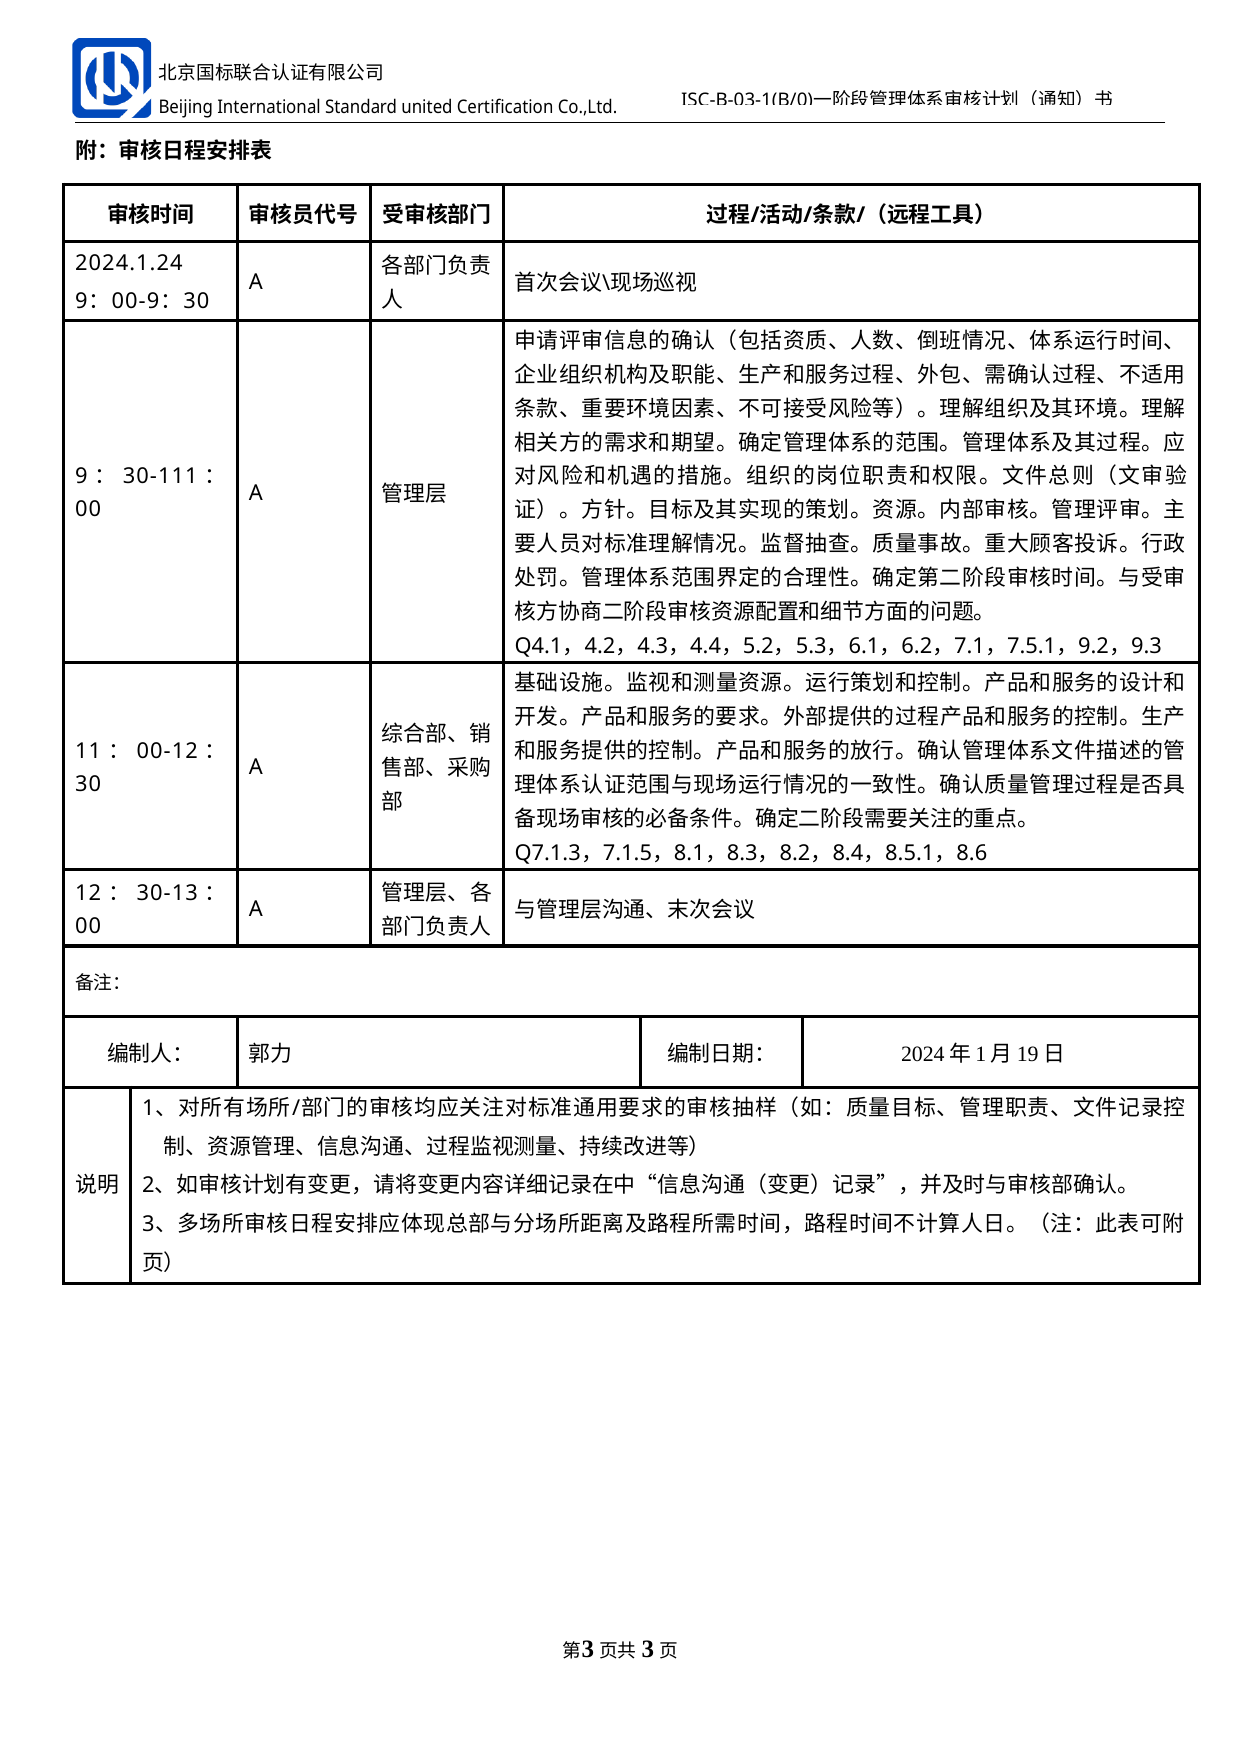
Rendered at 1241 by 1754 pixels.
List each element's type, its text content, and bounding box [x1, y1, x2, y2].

table_cell 12：30-13：00 [65, 871, 236, 944]
table_cell 说明 [65, 1089, 129, 1282]
table_cell A [239, 871, 369, 944]
table_cell 2024年1月19日 [804, 1018, 1198, 1086]
table_cell A [239, 664, 369, 868]
table_cell 9：30-111：00 [65, 322, 236, 661]
table_cell 2024.1.24 9：00-9：30 [65, 243, 236, 318]
table_cell 管理层 [372, 322, 502, 661]
table_cell 1、对所有场所/部门的审核均应关注对标准通用要求的审核抽样（如：质量目标、管理职责、文件记录控制、资源管理、信息沟通、过程监视测量、持续改进等） 2、如审核计划有变更，请将变更内容详细记录在中“信息沟通（变更）记录”，并及时与审核部确认。 3、多场所审核日程安排应体现总部与分场所距离及路程所需时间，路程时间不计算人日。（注：此表可附页） [132, 1089, 1198, 1282]
table_cell 综合部、销售部、采购部 [372, 664, 502, 868]
text 附：审核日程安排表 [75, 131, 1165, 165]
picture [72, 38, 152, 118]
table_header 受审核部门 [372, 186, 502, 239]
table_cell 备注： [65, 948, 1198, 1015]
table_cell 郭力 [239, 1018, 639, 1086]
table_cell A [239, 243, 369, 318]
table_cell 各部门负责人 [372, 243, 502, 318]
table_cell 管理层、各部门负责人 [372, 871, 502, 944]
table_cell 与管理层沟通、末次会议 [505, 871, 1198, 944]
table_cell 编制人： [65, 1018, 236, 1086]
table_cell 首次会议\现场巡视 [505, 243, 1198, 318]
table_cell 编制日期： [642, 1018, 801, 1086]
table_header 审核时间 [65, 186, 236, 239]
table_cell 11：00-12：30 [65, 664, 236, 868]
table_cell 基础设施。监视和测量资源。运行策划和控制。产品和服务的设计和开发。产品和服务的要求。外部提供的过程产品和服务的控制。生产和服务提供的控制。产品和服务的放行。确认管理体系文件描述的管理体系认证范围与现场运行情况的一致性。确认质量管理过程是否具备现场审核的必备条件。确定二阶段需要关注的重点。 Q7.1.3，7.1.5，8.1，8.3，8.2，8.4，8.5.1，8.6 [505, 664, 1198, 868]
table_header 过程/活动/条款/（远程工具） [505, 186, 1198, 239]
table_cell 申请评审信息的确认（包括资质、人数、倒班情况、体系运行时间、企业组织机构及职能、生产和服务过程、外包、需确认过程、不适用条款、重要环境因素、不可接受风险等）。理解组织及其环境。理解相关方的需求和期望。确定管理体系的范围。管理体系及其过程。应对风险和机遇的措施。组织的岗位职责和权限。文件总则（文审验证）。方针。目标及其实现的策划。资源。内部审核。管理评审。主要人员对标准理解情况。监督抽查。质量事故。重大顾客投诉。行政处罚。管理体系范围界定的合理性。确定第二阶段审核时间。与受审核方协商二阶段审核资源配置和细节方面的问题。 Q4.1，4.2，4.3，4.4，5.2，5.3，6.1，6.2，7.1，7.5.1，9.2，9.3 [505, 322, 1198, 661]
table_header 审核员代号 [239, 186, 369, 239]
table_cell A [239, 322, 369, 661]
